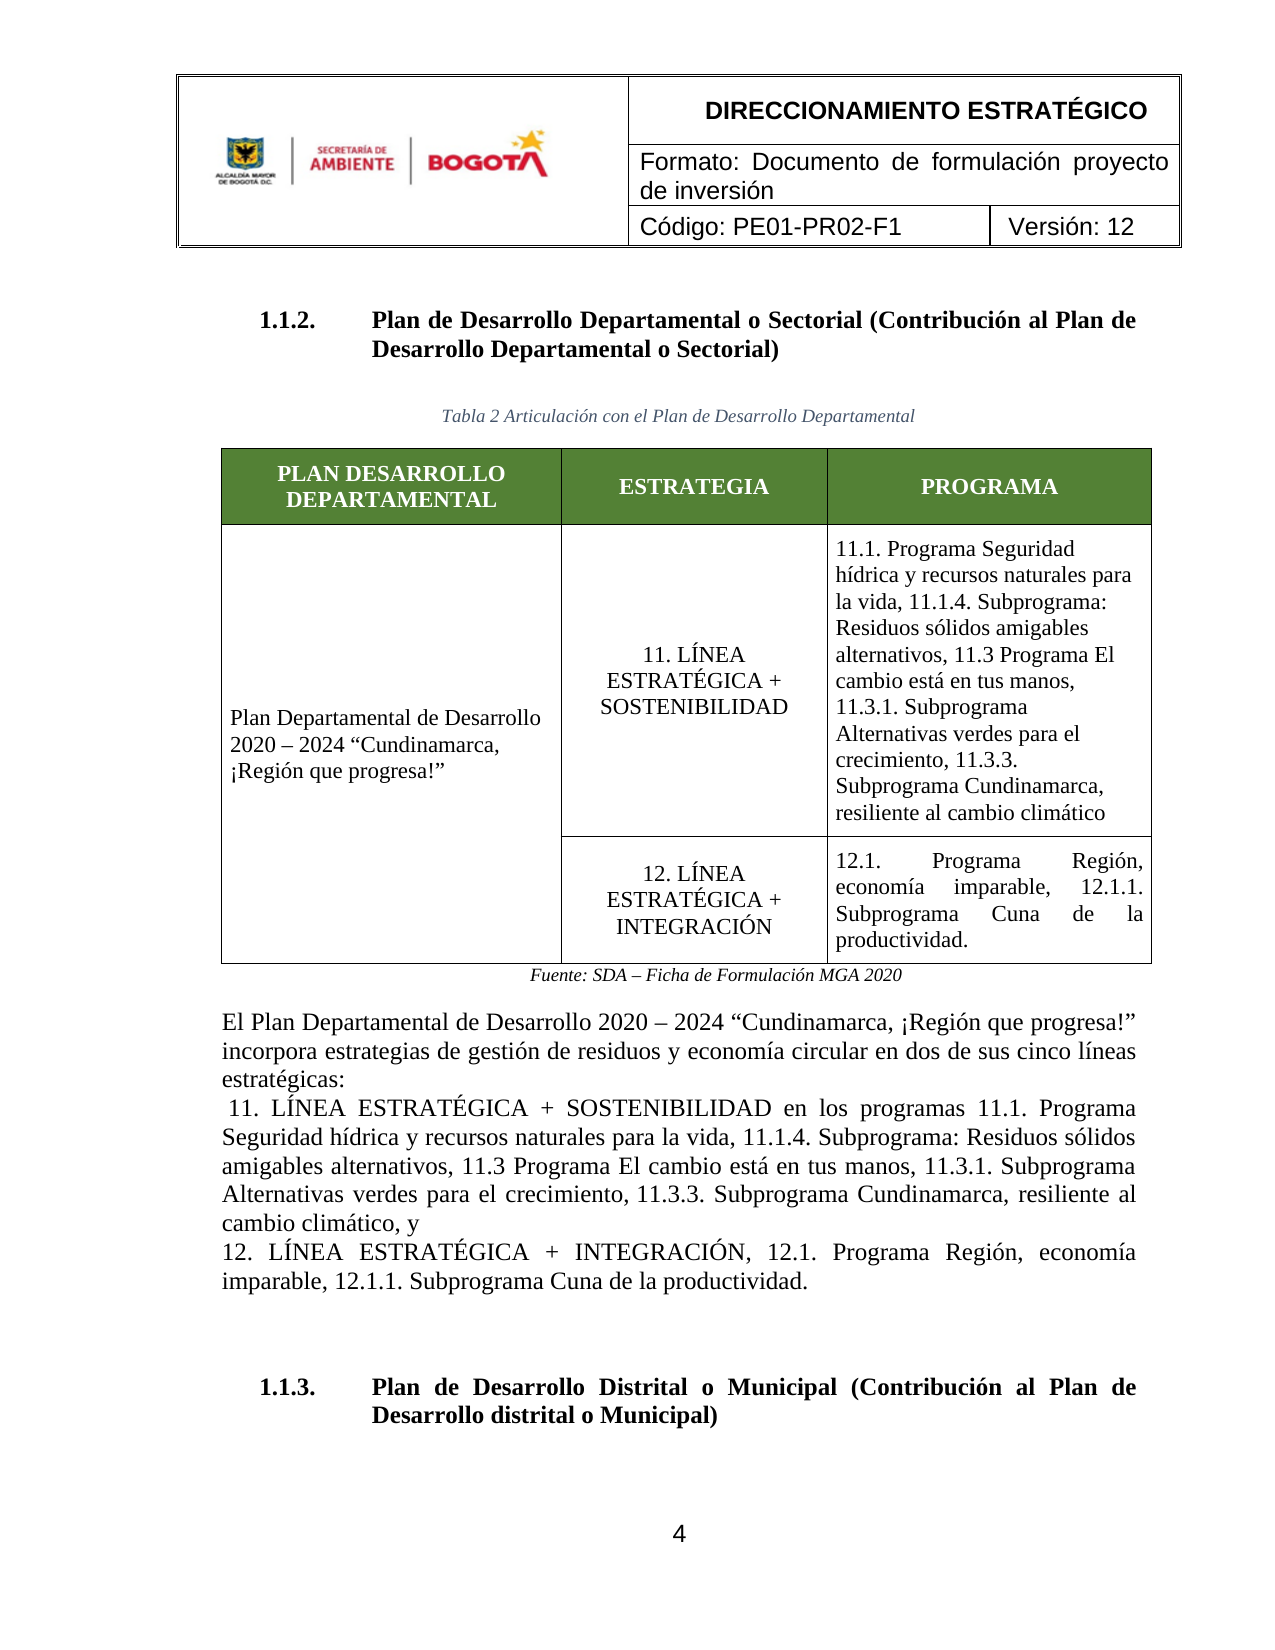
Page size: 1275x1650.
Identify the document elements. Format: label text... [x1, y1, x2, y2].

subtitle Plan de Desarrollo Departamental o Sectorial (Contribución al Plan de Desarrollo Departamental o Sectorial) [259, 306, 1137, 363]
table_cell Plan Departamental de Desarrollo 2020 – 2024 “Cundinamarca, ¡Región que progresa!” [222, 525, 561, 963]
text Tabla 2 Articulación con el Plan de Desarrollo Departamental [222, 405, 1137, 427]
subtitle Plan de Desarrollo Distrital o Municipal (Contribución al Plan de Desarrollo distrital o Municipal) [259, 1372, 1137, 1429]
text Fuente: SDA – Ficha de Formulación MGA 2020 [297, 964, 1137, 985]
picture [189, 102, 580, 219]
table_header PROGRAMA [828, 449, 1151, 524]
table_cell 12.1. Programa Región, economía imparable, 12.1.1. Subprograma Cuna de la productividad. [828, 837, 1151, 963]
table_cell 12. LÍNEA ESTRATÉGICA + INTEGRACIÓN [562, 837, 827, 963]
text 11. LÍNEA ESTRATÉGICA + SOSTENIBILIDAD en los programas 11.1. Programa Seguridad hídrica y recursos naturales para la vida, 11.1.4. Subprograma: Residuos sólidos amigables alternativos, 11.3 Programa El cambio está en tus manos, 11.3.1. Subprograma Alternativas verdes para el crecimiento, 11.3.3. Subprograma Cundinamarca, resiliente al cambio climático, y [222, 1093, 1137, 1237]
text 12. LÍNEA ESTRATÉGICA + INTEGRACIÓN, 12.1. Programa Región, economía imparable, 12.1.1. Subprograma Cuna de la productividad. [222, 1237, 1137, 1294]
table_cell 11. LÍNEA ESTRATÉGICA + SOSTENIBILIDAD [562, 525, 827, 836]
table_header PLAN DESARROLLO DEPARTAMENTAL [222, 449, 561, 524]
table_header ESTRATEGIA [562, 449, 827, 524]
table_cell 11.1. Programa Seguridad hídrica y recursos naturales para la vida, 11.1.4. Subprograma: Residuos sólidos amigables alternativos, 11.3 Programa El cambio está en tus manos, 11.3.1. Subprograma Alternativas verdes para el crecimiento, 11.3.3. Subprograma Cundinamarca, resiliente al cambio climático [828, 525, 1151, 836]
text El Plan Departamental de Desarrollo 2020 – 2024 “Cundinamarca, ¡Región que progresa!” incorpora estrategias de gestión de residuos y economía circular en dos de sus cinco líneas estratégicas: [222, 1007, 1137, 1093]
